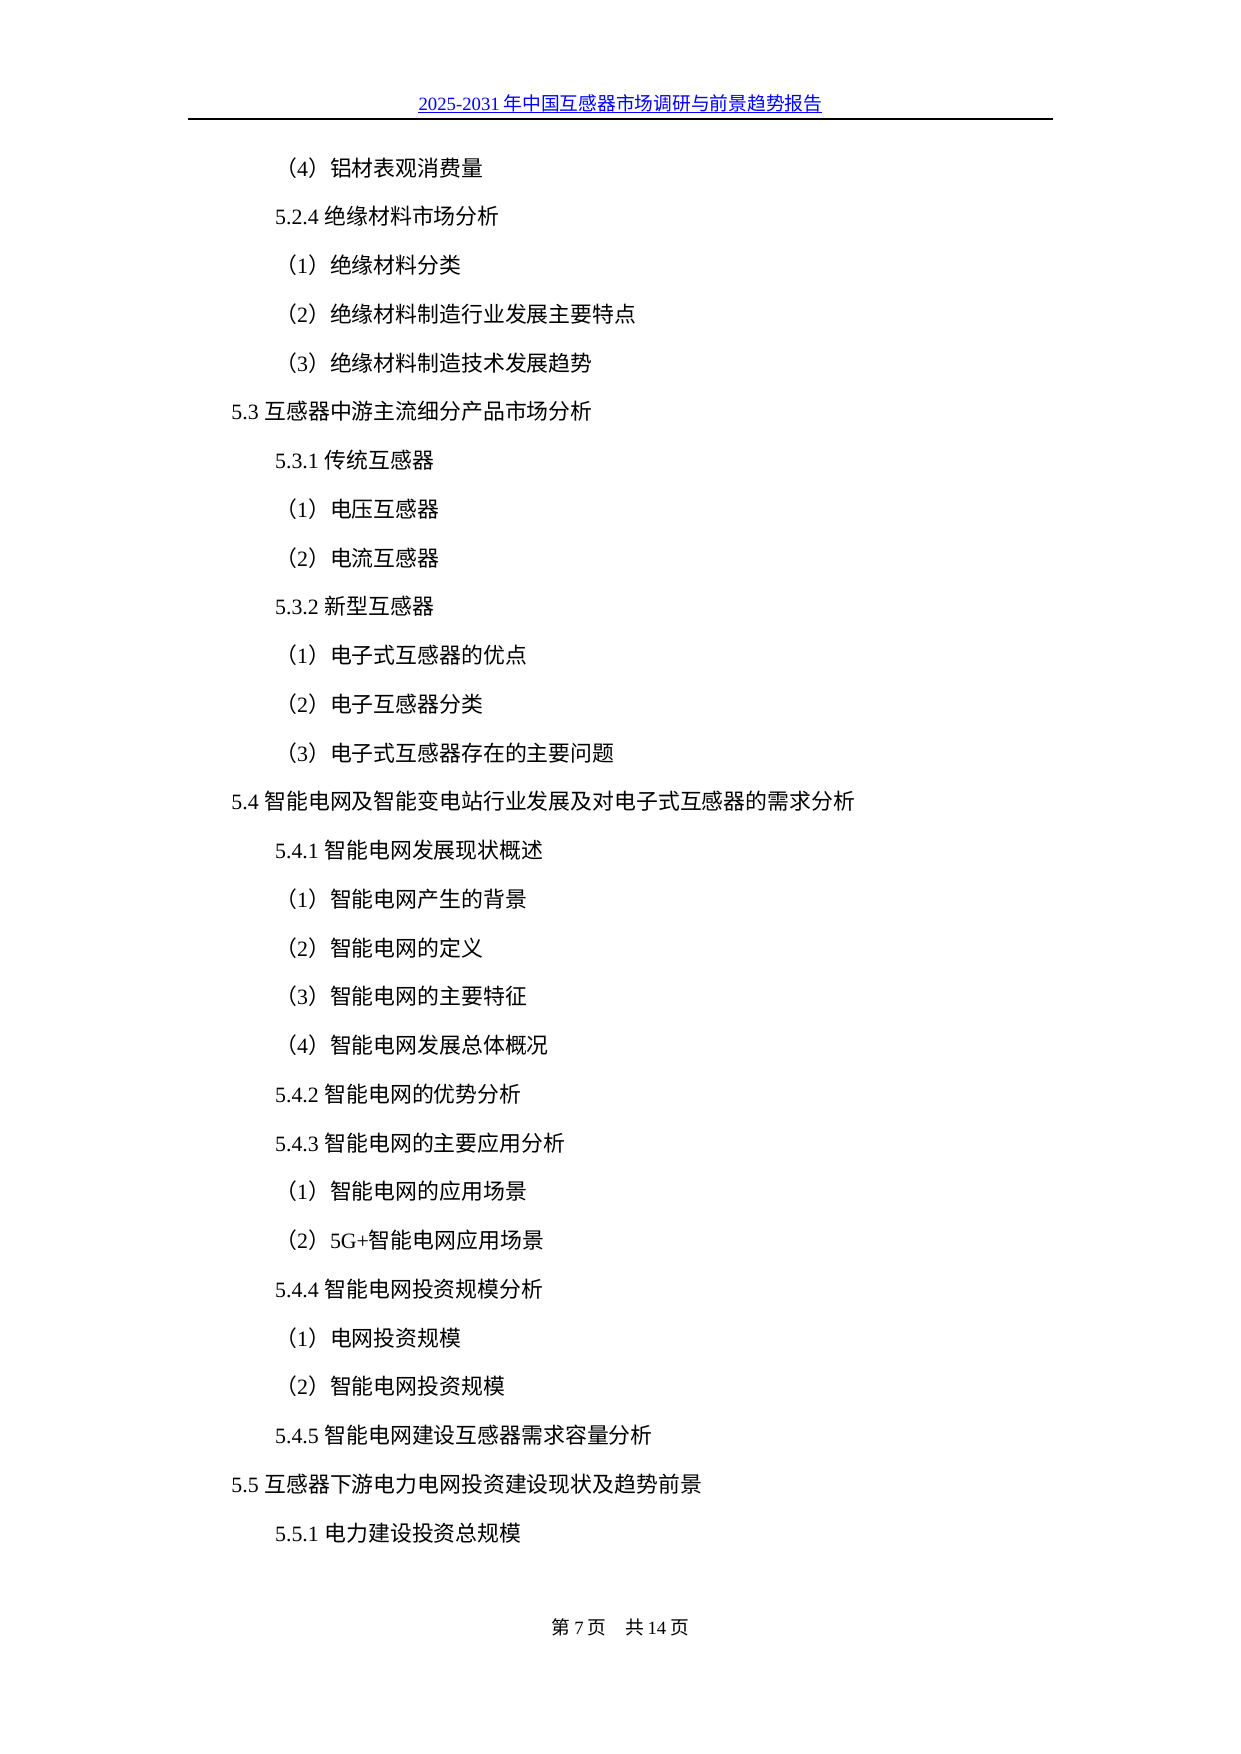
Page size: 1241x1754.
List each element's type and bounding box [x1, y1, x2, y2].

text [187, 150, 1053, 1548]
